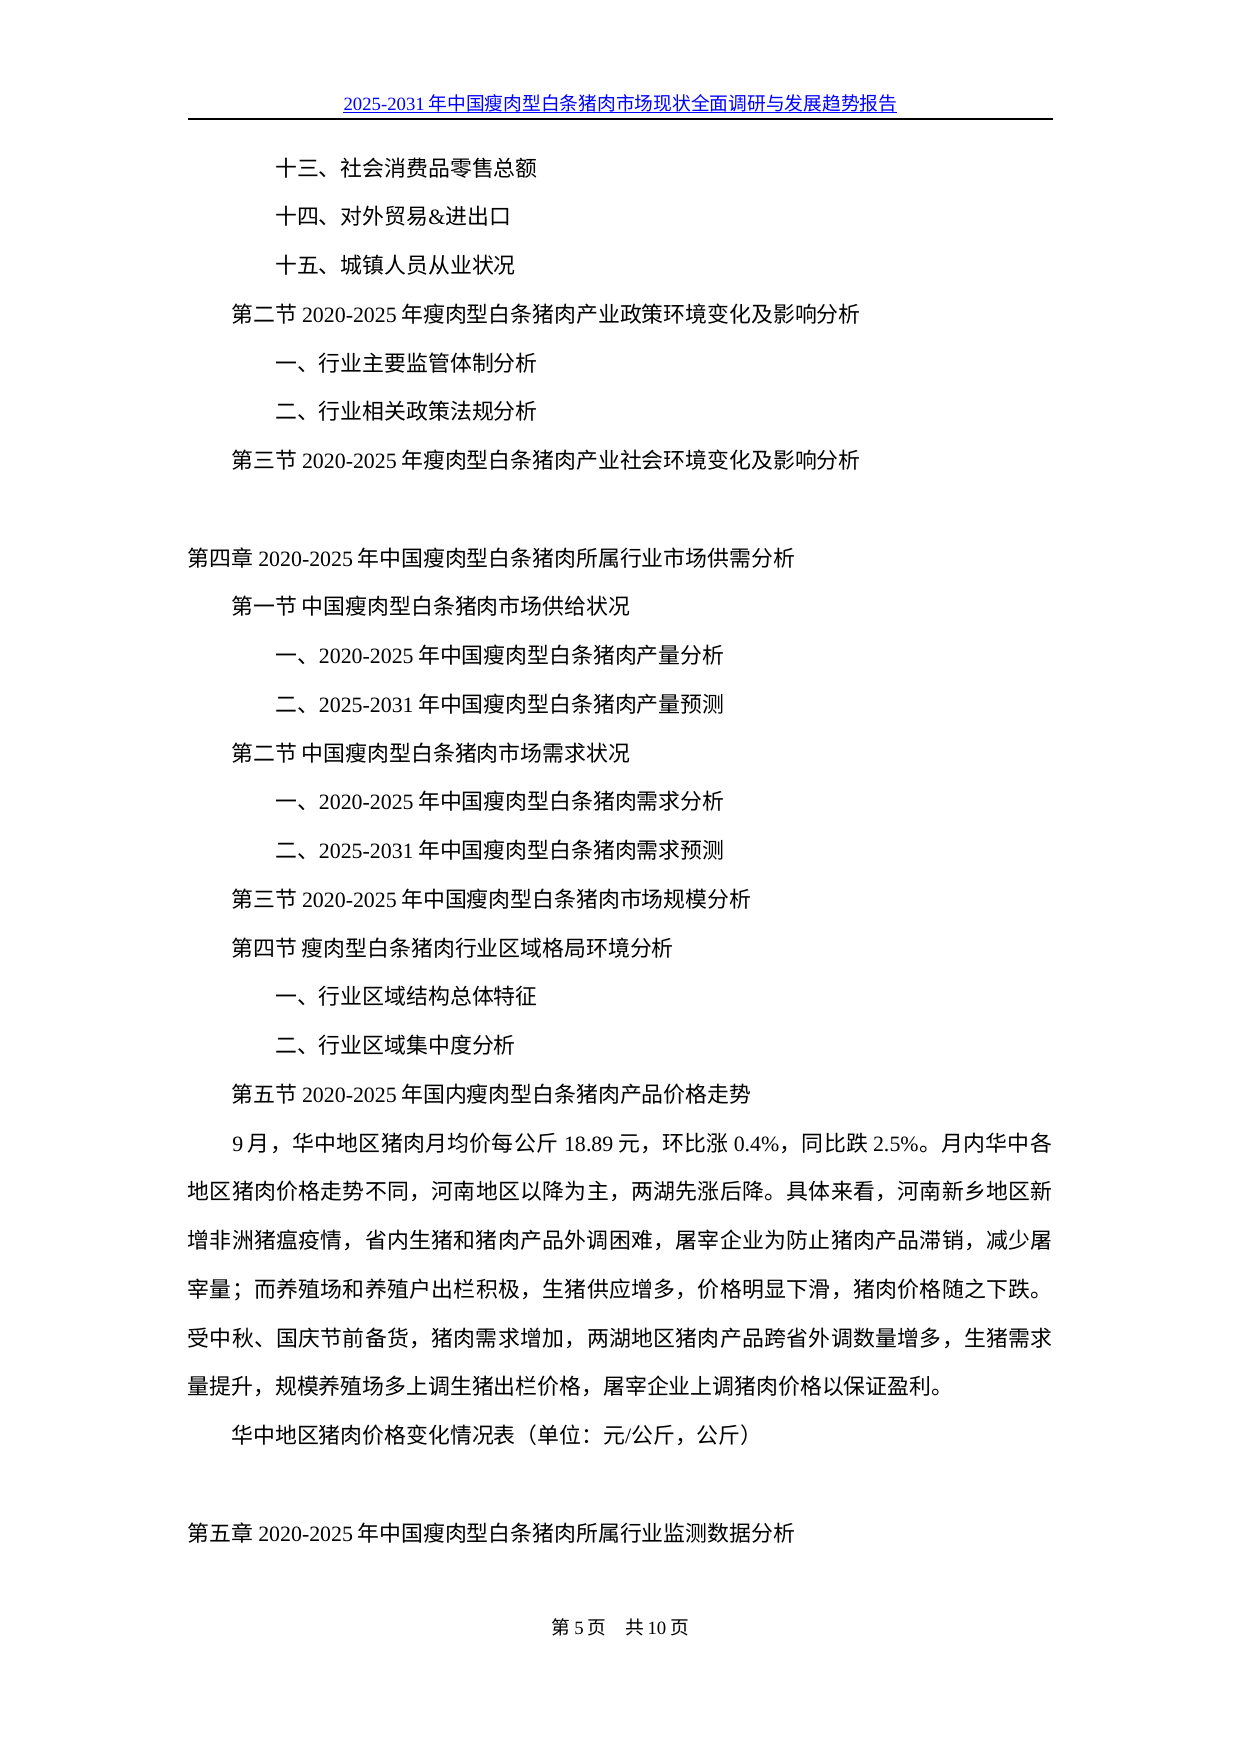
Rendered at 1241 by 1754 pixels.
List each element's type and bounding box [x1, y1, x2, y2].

text [187, 150, 1053, 1548]
